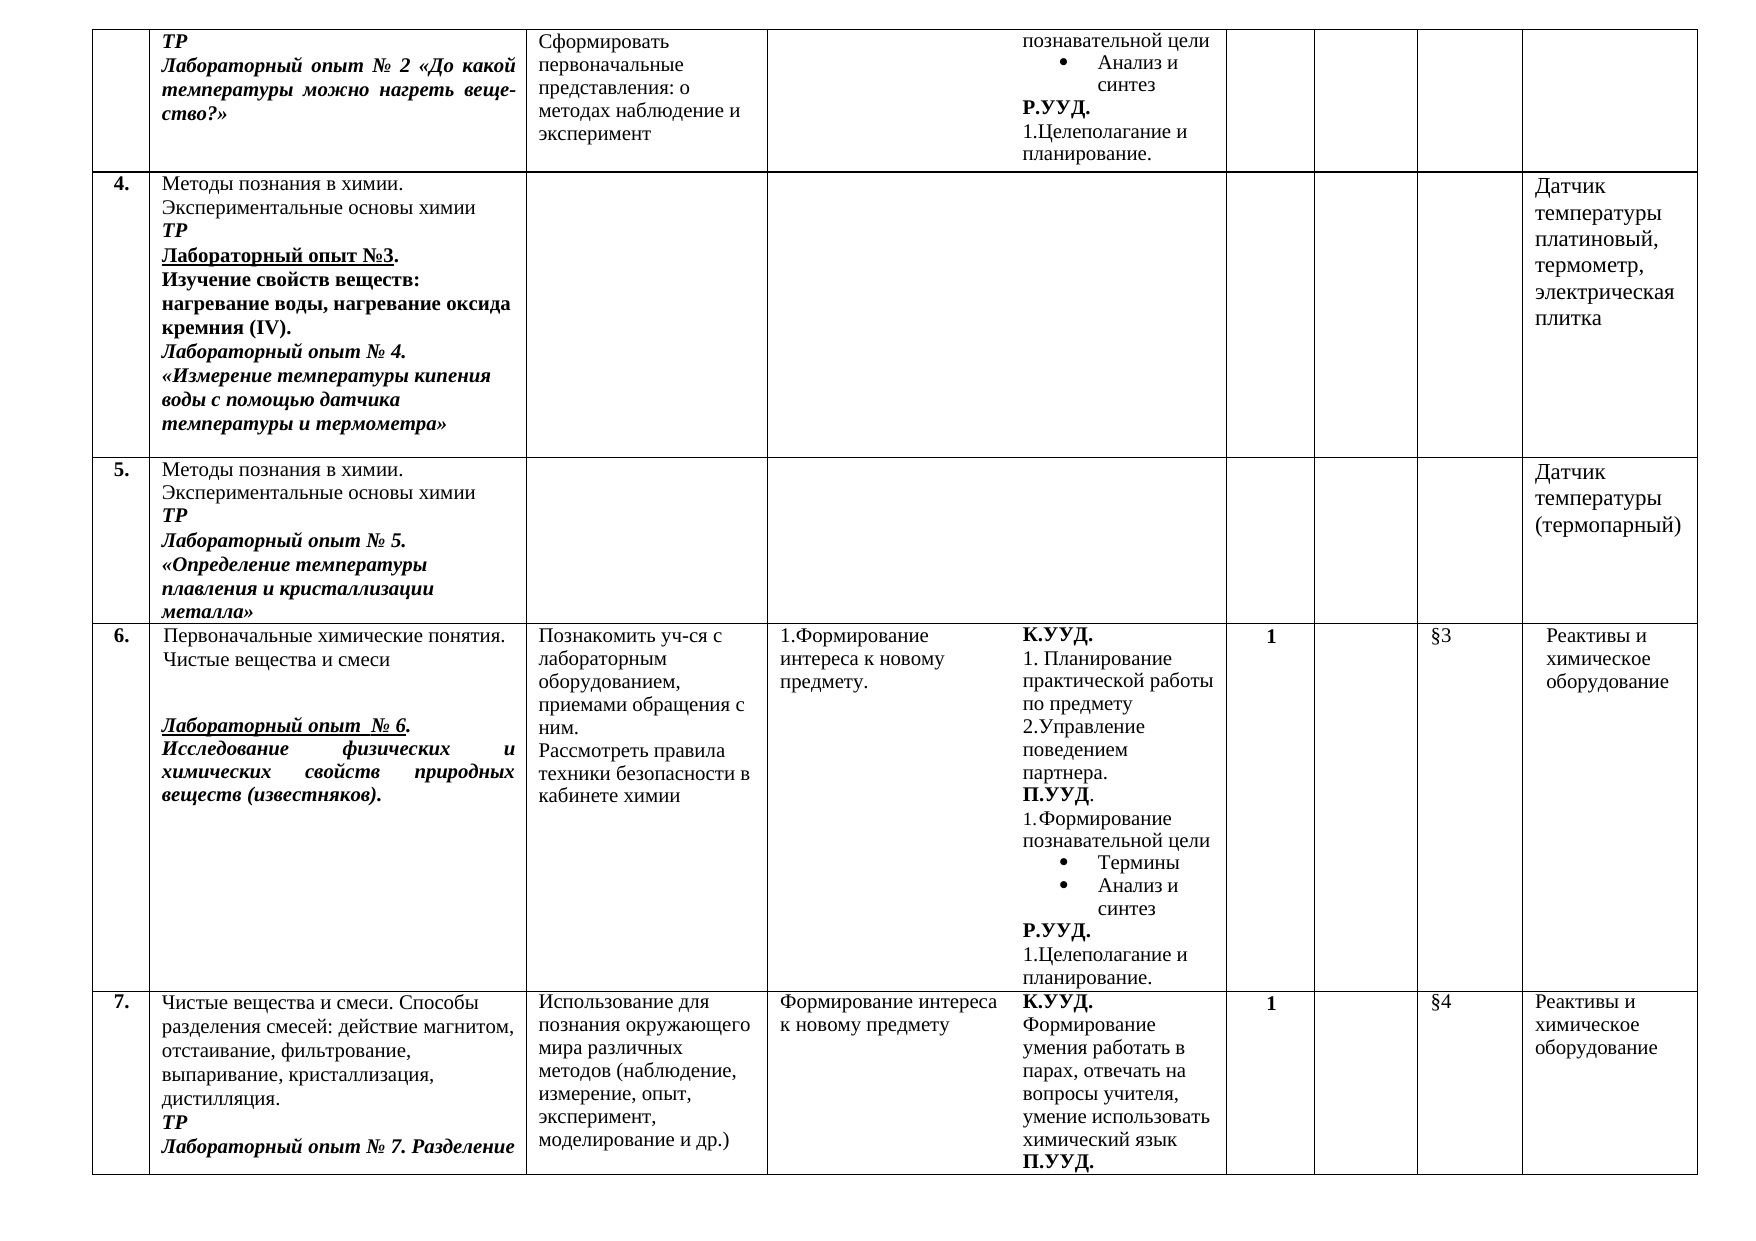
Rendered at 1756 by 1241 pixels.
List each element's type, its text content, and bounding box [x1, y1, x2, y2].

table_cell 7. [93, 992, 149, 1174]
table_header Сформировать первоначальные представления: о методах наблюдение и эксперимент [527, 30, 767, 171]
table_cell [768, 173, 1226, 457]
table_cell К.УУД. Формирование умения работать в парах, отвечать на вопросы учителя, умение использовать химический язык П.УУД. [1009, 992, 1226, 1174]
table_cell [1227, 173, 1314, 457]
table_cell 1 [1227, 992, 1314, 1174]
table_cell Датчик температуры (термопарный) [1523, 458, 1697, 623]
table_cell 1 [1227, 624, 1314, 991]
table_header [1315, 30, 1417, 171]
table_cell [1315, 173, 1417, 457]
table_cell 6. [93, 624, 149, 991]
table_cell [1418, 458, 1522, 623]
table_header познавательной цели Анализ и синтез Р.УУД. 1.Целеполагание и планирование. [768, 30, 1226, 171]
table_header [1523, 30, 1697, 171]
table_cell Методы познания в химии. Экспериментальные основы химии ТР Лабораторный опыт №3. Изучение свойств веществ: нагревание воды, нагревание оксида кремния (IV). Лабораторный опыт № 4. «Измерение температуры кипения воды с помощью датчика температуры и термометра» [150, 173, 526, 457]
table_cell §4 [1418, 992, 1522, 1174]
table_cell Реактивы и химическое оборудование [1523, 624, 1697, 991]
table_cell [527, 458, 767, 623]
table_cell 1.Формирование интереса к новому предмету. [768, 624, 1009, 991]
table_cell Датчик температуры платиновый, термометр, электрическая плитка [1523, 173, 1697, 457]
table_header ТР Лабораторный опыт № 2 «До какой температуры можно нагреть веще- ство?» [150, 30, 526, 171]
table_cell К.УУД. 1. Планирование практической работы по предмету 2.Управление поведением партнера. П.УУД. Формирование познавательной цели Термины Анализ и синтез Р.УУД. 1.Целеполагание и планирование. [1009, 624, 1226, 991]
table_cell Чистые вещества и смеси. Способы разделения смесей: действие магнитом, отстаивание, фильтрование, выпаривание, кристаллизация, дистилляция. ТР Лабораторный опыт № 7. Разделение [150, 992, 526, 1174]
table_header [1418, 30, 1522, 171]
table_cell [1418, 173, 1522, 457]
table_cell §3 [1418, 624, 1522, 991]
table_cell 5. [93, 458, 149, 623]
table_cell [1315, 458, 1417, 623]
table_cell [1315, 624, 1417, 991]
table_cell Первоначальные химические понятия. Чистые вещества и смеси Лабораторный опыт № 6. Исследование физических и химических свойств природных веществ (известняков). [150, 624, 526, 991]
table_cell [1227, 458, 1314, 623]
table_cell Формирование интереса к новому предмету [768, 992, 1009, 1174]
table_cell [1315, 992, 1417, 1174]
table_header [1227, 30, 1314, 171]
table_cell [768, 458, 1226, 623]
table_cell Познакомить уч-ся с лабораторным оборудованием, приемами обращения с ним. Рассмотреть правила техники безопасности в кабинете химии [527, 624, 767, 991]
table_cell Реактивы и химическое оборудование [1523, 992, 1697, 1174]
table_cell [527, 173, 767, 457]
table_header [93, 30, 149, 171]
table_cell 4. [93, 173, 149, 457]
table_cell Использование для познания окружающего мира различных методов (наблюдение, измерение, опыт, эксперимент, моделирование и др.) [527, 992, 767, 1174]
table_cell Методы познания в химии. Экспериментальные основы химии ТР Лабораторный опыт № 5. «Определение температуры плавления и кристаллизации металла» [150, 458, 526, 623]
